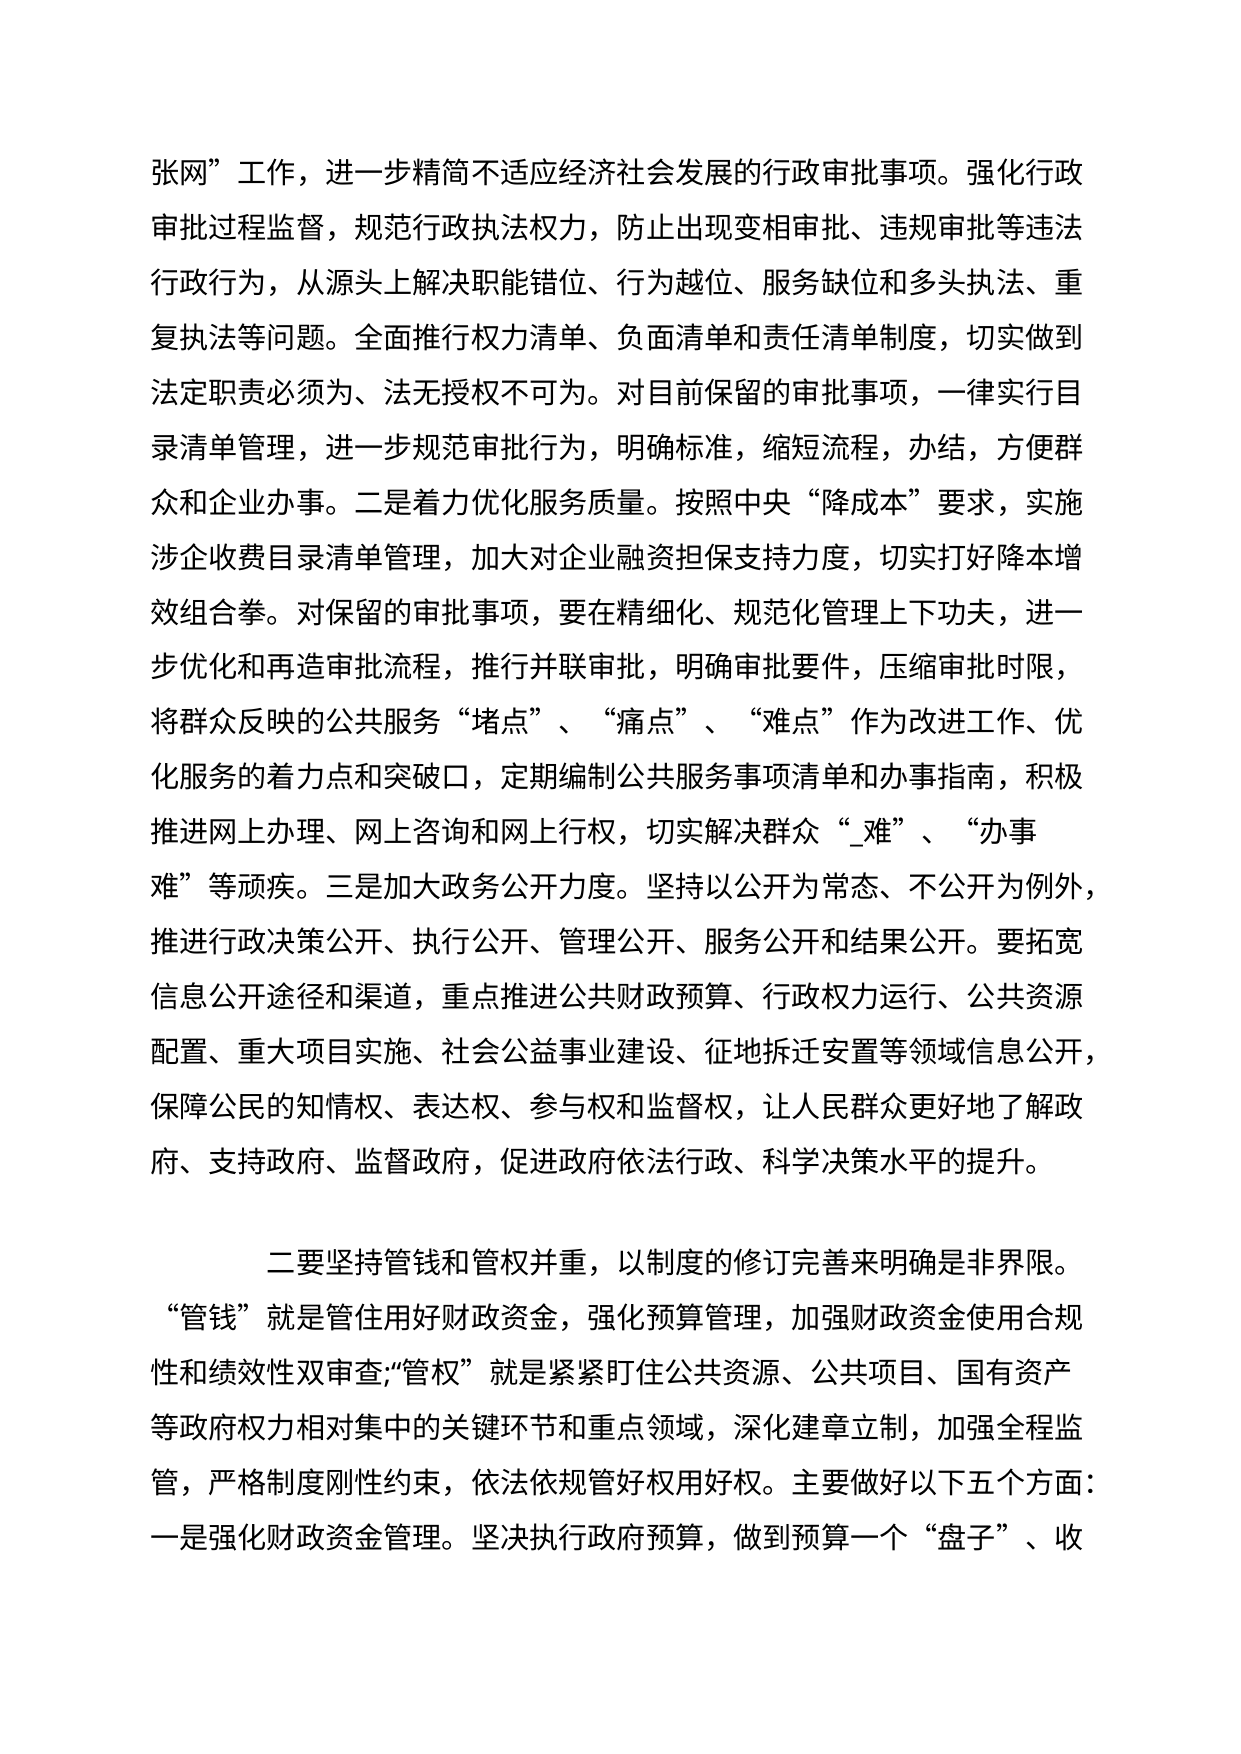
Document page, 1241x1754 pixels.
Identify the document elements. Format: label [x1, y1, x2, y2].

text [150, 150, 1090, 1181]
text [150, 1240, 1090, 1557]
